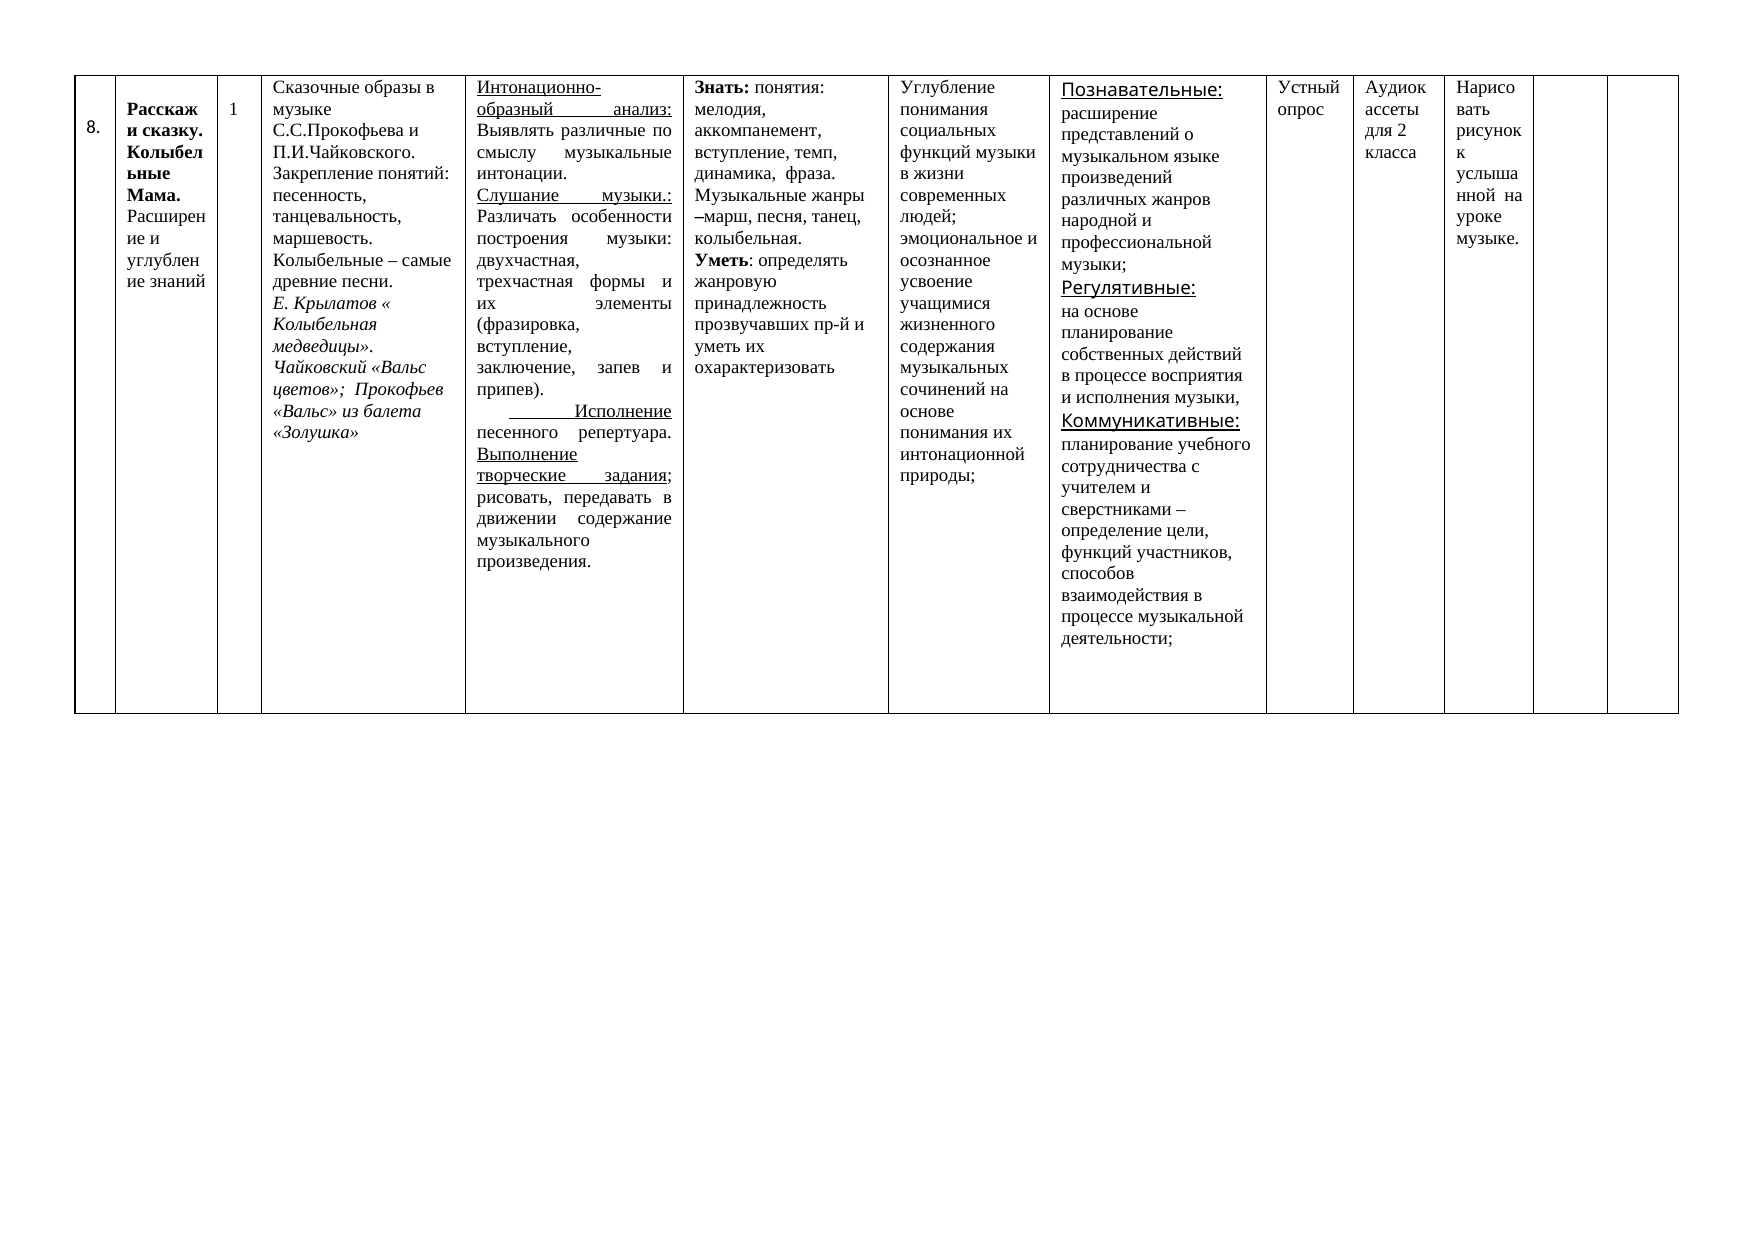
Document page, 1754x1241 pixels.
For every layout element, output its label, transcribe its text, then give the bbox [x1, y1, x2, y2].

table_cell Углубление понимания социальных функций музыки в жизни современных людей; эмоциональное и осознанное усвоение учащимися жизненного содержания музыкальных сочинений на основе понимания их интонационной природы; [889, 76, 1049, 713]
table_cell 1 [218, 76, 261, 713]
table_cell Познавательные: расширение представлений о музыкальном языке произведений различных жанров народной и профессиональной музыки; Регулятивные: на основе планирование собственных действий в процессе восприятия и исполнения музыки, Коммуникативные: планирование учебного сотрудничества с учителем и сверстниками – определение цели, функций участников, способов взаимодействия в процессе музыкальной деятельности; [1050, 76, 1266, 713]
table_cell Знать: понятия: мелодия, аккомпанемент, вступление, темп, динамика, фраза. Музыкальные жанры –марш, песня, танец, колыбельная. Уметь: определять жанровую принадлежность прозвучавших пр-й и уметь их охарактеризовать [684, 76, 888, 713]
table_cell Расскажи сказку. Колыбельные Мама. Расширение и углубление знаний [116, 76, 217, 713]
table_cell Интонационно-образный анализ: Выявлять различные по смыслу музыкальные интонации. Слушание музыки.: Различать особенности построения музыки: двухчастная, трехчастная формы и их элементы (фразировка, вступление, заключение, запев и припев). Исполнение песенного репертуара. Выполнение творческие задания; рисовать, передавать в движении содержание музыкального произведения. [466, 76, 683, 713]
table_cell 8. [76, 76, 115, 713]
table_cell Нарисовать рисунок к услышанной на уроке музыке. [1445, 76, 1533, 713]
table_cell Аудиокассеты для 2 класса [1354, 76, 1444, 713]
table_cell [1608, 76, 1678, 713]
table_cell Устный опрос [1267, 76, 1353, 713]
table_cell [1534, 76, 1607, 713]
table_cell Сказочные образы в музыке С.С.Прокофьева и П.И.Чайковского. Закрепление понятий: песенность, танцевальность, маршевость. Колыбельные – самые древние песни. Е. Крылатов « Колыбельная медведицы». Чайковский «Вальс цветов»; Прокофьев «Вальс» из балета «Золушка» [262, 76, 465, 713]
